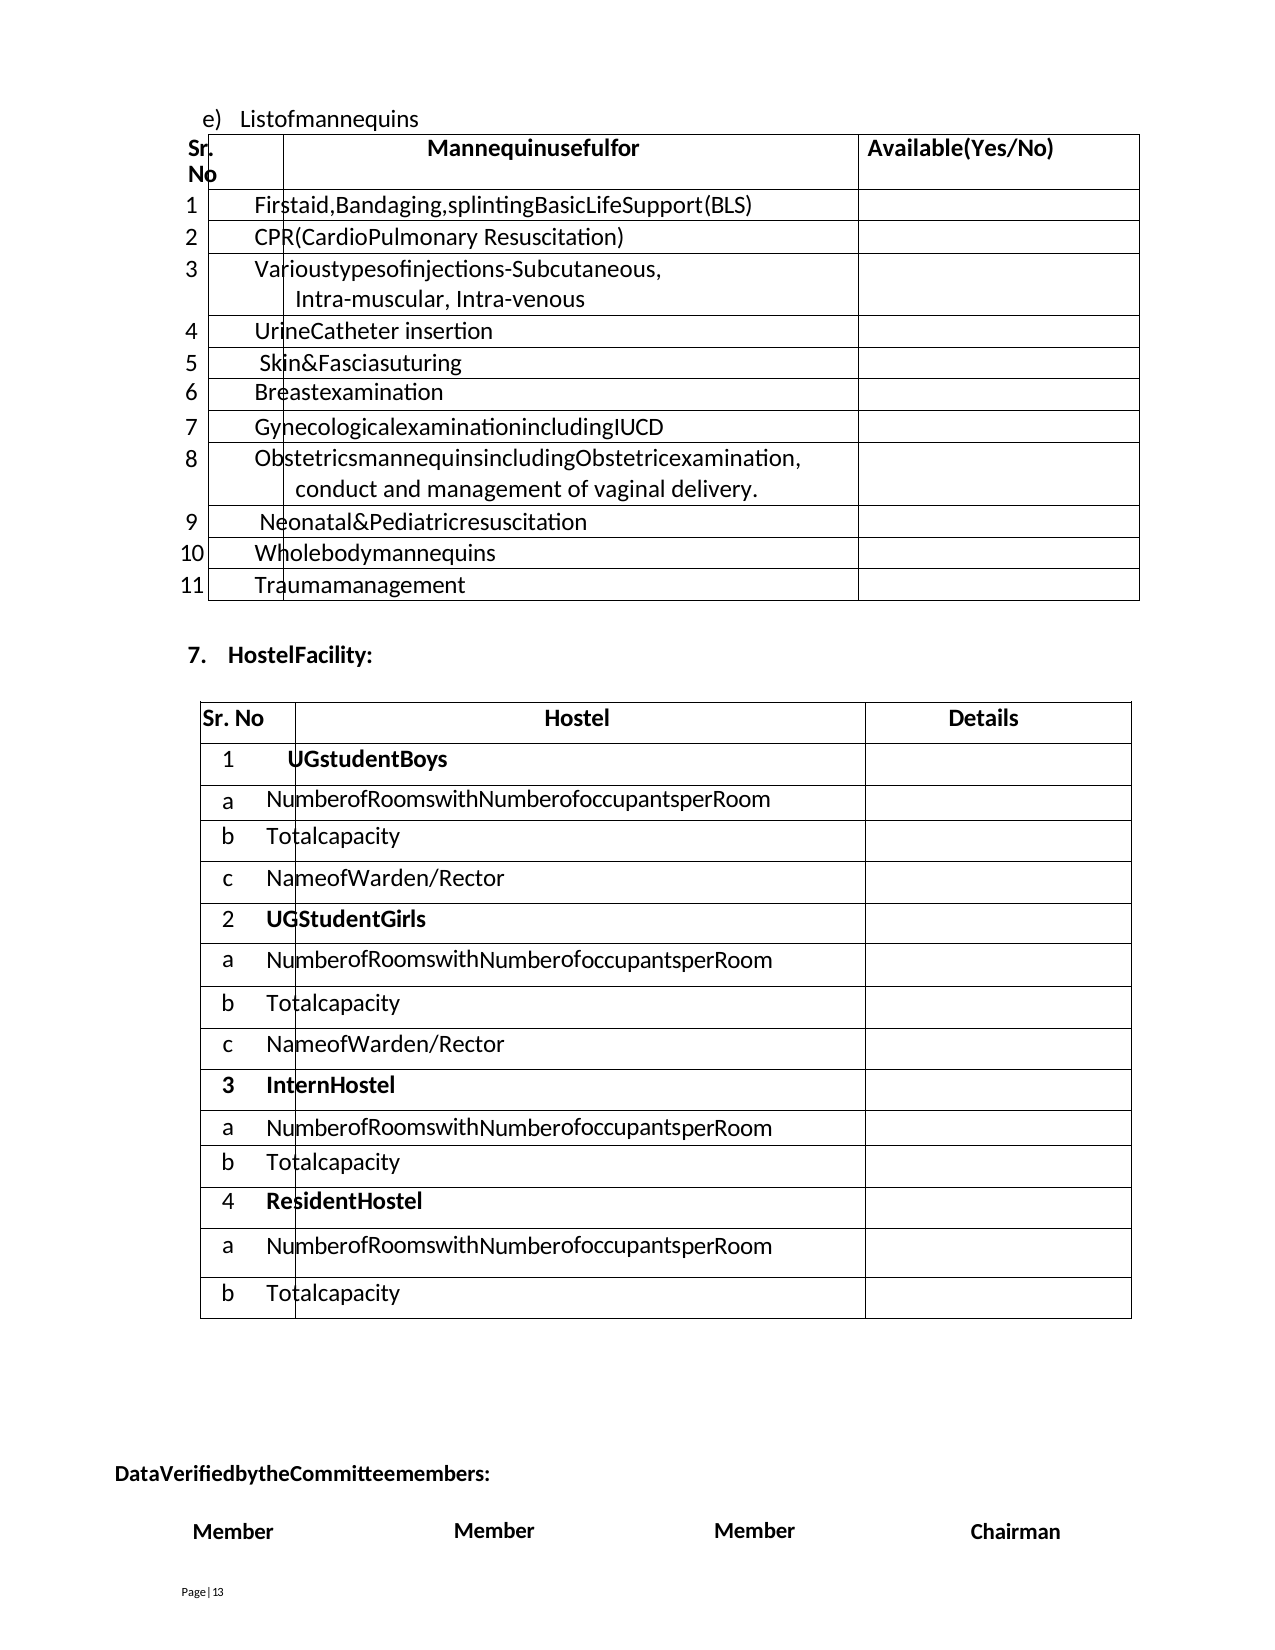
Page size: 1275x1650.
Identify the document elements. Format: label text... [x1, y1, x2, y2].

table_cell [859, 379, 1139, 410]
table_cell a [201, 1111, 295, 1145]
table_cell NumberofRoomswithNumberofoccupantsperRoom [296, 786, 865, 820]
table_cell 4 [209, 316, 283, 347]
table_header Mannequinusefulfor [284, 135, 858, 188]
table_cell [866, 1229, 1131, 1277]
table_cell UGStudentGirls [296, 904, 865, 943]
table_cell Skin&Fasciasuturing [284, 348, 858, 378]
table_cell 6 [209, 379, 283, 410]
table_cell [866, 987, 1131, 1027]
table_cell 10 [209, 538, 283, 568]
table_cell b [201, 987, 295, 1027]
table_cell ResidentHostel [296, 1188, 865, 1228]
table_cell b [201, 821, 295, 861]
table_cell [866, 1029, 1131, 1069]
table_cell NumberofRoomswithNumberofoccupantsperRoom [296, 1229, 865, 1277]
table_cell 8 [209, 443, 283, 505]
table_cell 7 [209, 411, 283, 442]
table_cell c [201, 1029, 295, 1069]
table_cell [866, 862, 1131, 903]
table_cell [859, 316, 1139, 347]
table_cell 3 [209, 254, 283, 315]
table_cell Totalcapacity [296, 1278, 865, 1318]
table_cell 5 [209, 348, 283, 378]
table_cell 9 [209, 506, 283, 536]
table_cell a [201, 1229, 295, 1277]
table_cell a [201, 944, 295, 986]
table_cell [859, 411, 1139, 442]
table_cell Totalcapacity [296, 987, 865, 1027]
table_cell [866, 1146, 1131, 1187]
table_header Sr. No [209, 135, 283, 188]
table_cell c [201, 862, 295, 903]
table_cell NumberofRoomswithNumberofoccupantsperRoom [296, 944, 865, 986]
table_cell [866, 1188, 1131, 1228]
table_cell CPR(CardioPulmonary Resuscitation) [284, 221, 858, 252]
table_cell 1 [209, 190, 283, 220]
table_cell Firstaid,Bandaging,splintingBasicLifeSupport(BLS) [284, 190, 858, 220]
table_cell [866, 1111, 1131, 1145]
table_cell 2 [201, 904, 295, 943]
list Listofmannequins [202, 103, 1237, 134]
table_cell [866, 821, 1131, 861]
table_cell 3 [201, 1070, 295, 1110]
table_cell Totalcapacity [296, 1146, 865, 1187]
table_cell 4 [201, 1188, 295, 1228]
table_cell UrineCatheter insertion [284, 316, 858, 347]
table_cell GynecologicalexaminationincludingIUCD [284, 411, 858, 442]
table_cell [866, 786, 1131, 820]
table_cell b [201, 1278, 295, 1318]
table_header Details [866, 703, 1131, 743]
table_cell UGstudentBoys [296, 744, 865, 785]
table_cell Breastexamination [284, 379, 858, 410]
table_cell NameofWarden/Rector [296, 1029, 865, 1069]
list HostelFacility: [187, 639, 1237, 670]
table_cell [866, 744, 1131, 785]
table_cell NameofWarden/Rector [296, 862, 865, 903]
table_cell [866, 1070, 1131, 1110]
table_cell Totalcapacity [296, 821, 865, 861]
table_cell Wholebodymannequins [284, 538, 858, 568]
table_header Hostel [296, 703, 865, 743]
table_cell 2 [209, 221, 283, 252]
table_cell Neonatal&Pediatricresuscitation [284, 506, 858, 536]
table_cell [859, 190, 1139, 220]
table_cell InternHostel [296, 1070, 865, 1110]
table_cell b [201, 1146, 295, 1187]
table_cell Varioustypesofinjections-Subcutaneous, Intra-muscular, Intra-venous [284, 254, 858, 315]
table_cell [859, 443, 1139, 505]
table_cell [866, 1278, 1131, 1318]
table_cell ObstetricsmannequinsincludingObstetricexamination, conduct and management of vaginal delivery. [284, 443, 858, 505]
table_cell NumberofRoomswithNumberofoccupantsperRoom [296, 1111, 865, 1145]
table_cell [859, 348, 1139, 378]
table_cell Traumamanagement [284, 569, 858, 600]
table_cell [859, 538, 1139, 568]
table_cell [859, 254, 1139, 315]
table_cell [866, 904, 1131, 943]
table_cell 1 [201, 744, 295, 785]
table_header Available(Yes/No) [859, 135, 1139, 188]
table_header Sr. No [201, 703, 295, 743]
table_cell [859, 569, 1139, 600]
table_cell [859, 506, 1139, 536]
table_cell [866, 944, 1131, 986]
table_cell 11 [209, 569, 283, 600]
table_cell [859, 221, 1139, 252]
table_cell a [201, 786, 295, 820]
